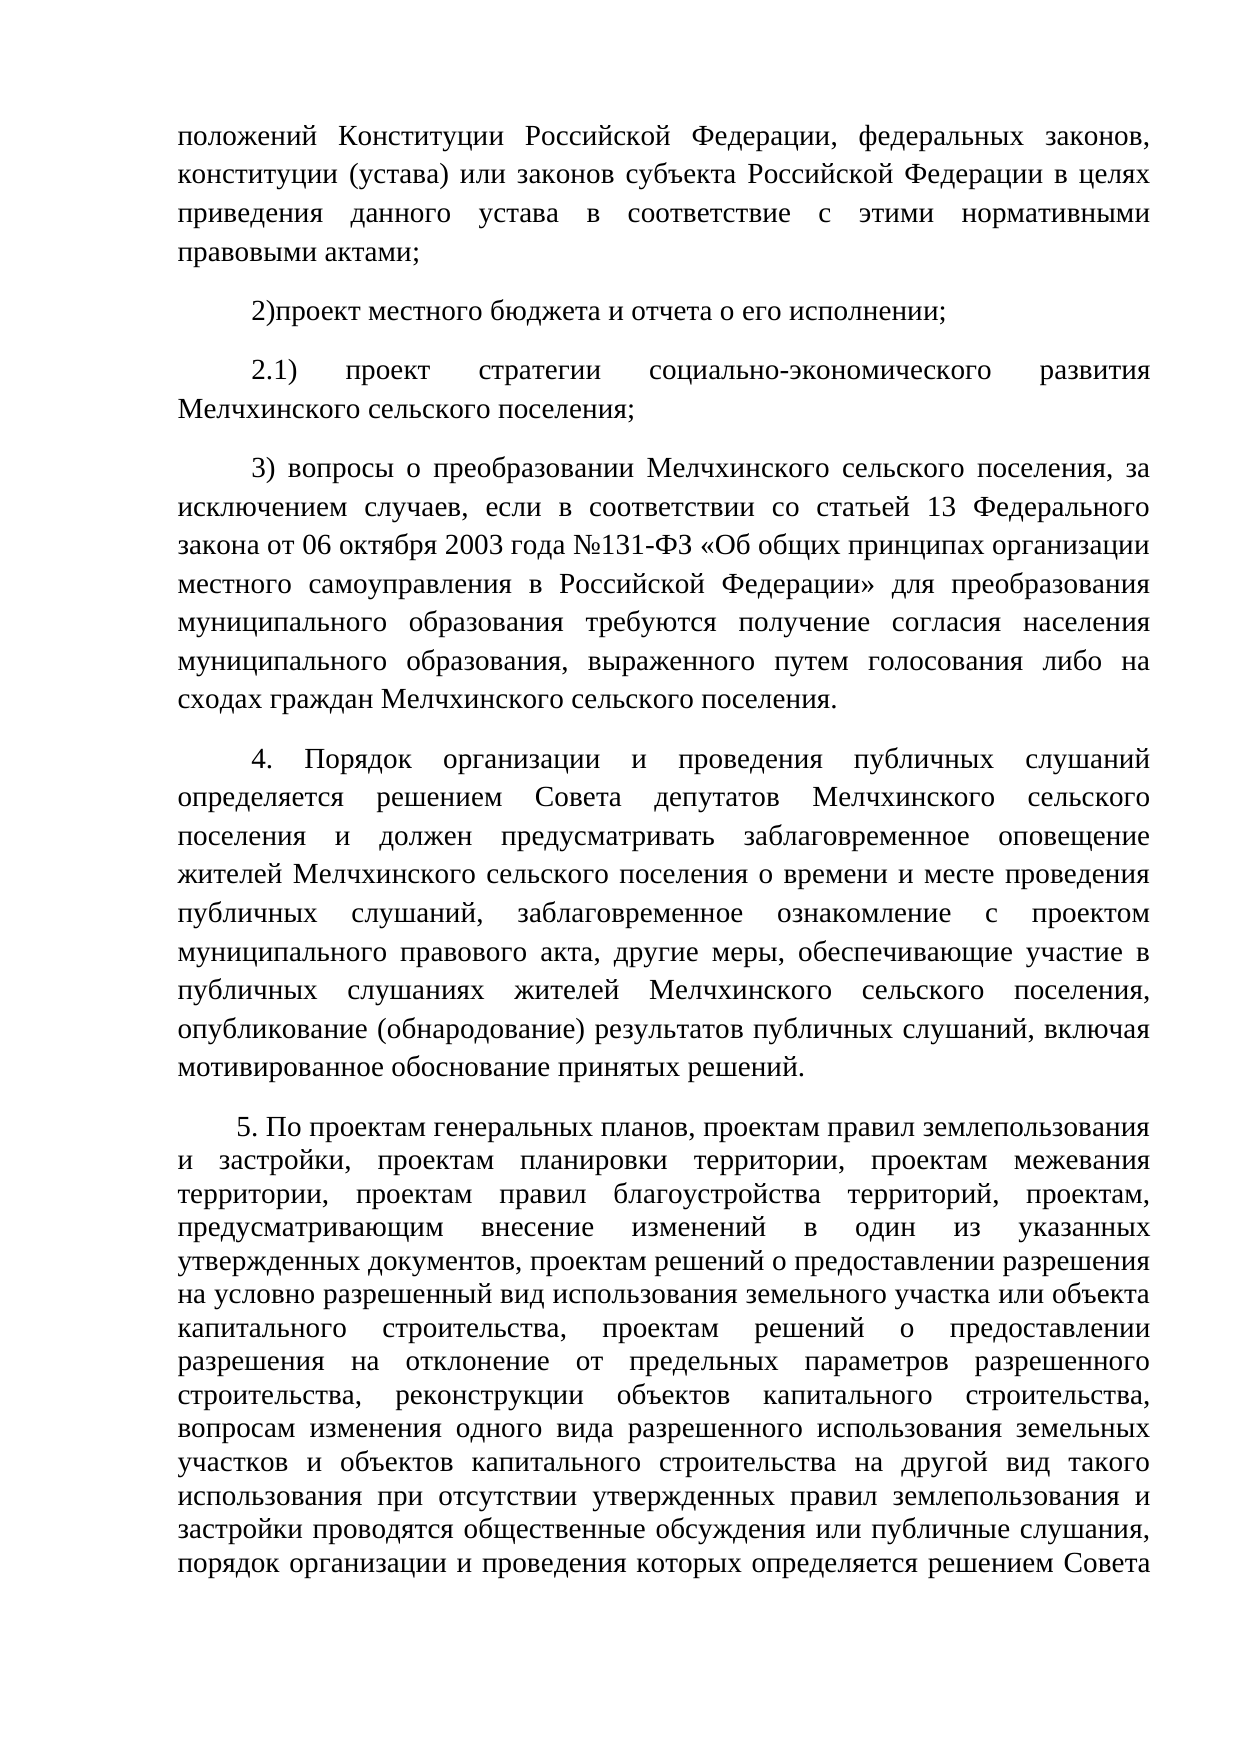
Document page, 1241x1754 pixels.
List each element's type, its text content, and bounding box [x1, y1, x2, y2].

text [177, 118, 1152, 267]
text 2)проект местного бюджета и отчета о его исполнении; [177, 293, 1152, 327]
text 4. Порядок организации и проведения публичных слушаний определяется решением Совета депутатов Мелчхинского сельского поселения и должен предусматривать заблаговременное оповещение жителей Мелчхинского сельского поселения о времени и месте проведения публичных слушаний, заблаговременное ознакомление с проектом муниципального правового акта, другие меры, обеспечивающие участие в публичных слушаниях жителей Мелчхинского сельского поселения, опубликование (обнародование) результатов публичных слушаний, включая мотивированное обоснование принятых решений. [177, 741, 1152, 1083]
text 3) вопросы о преобразовании Мелчхинского сельского поселения, за исключением случаев, если в соответствии со статьей 13 Федерального закона от 06 октября 2003 года №131-ФЗ «Об общих принципах организации местного самоуправления в Российской Федерации» для преобразования муниципального образования требуются получение согласия населения муниципального образования, выраженного путем голосования либо на сходах граждан Мелчхинского сельского поселения. [177, 450, 1152, 715]
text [177, 1109, 1152, 1578]
text 2.1) проект стратегии социально-экономического развития Мелчхинского сельского поселения; [177, 352, 1152, 424]
